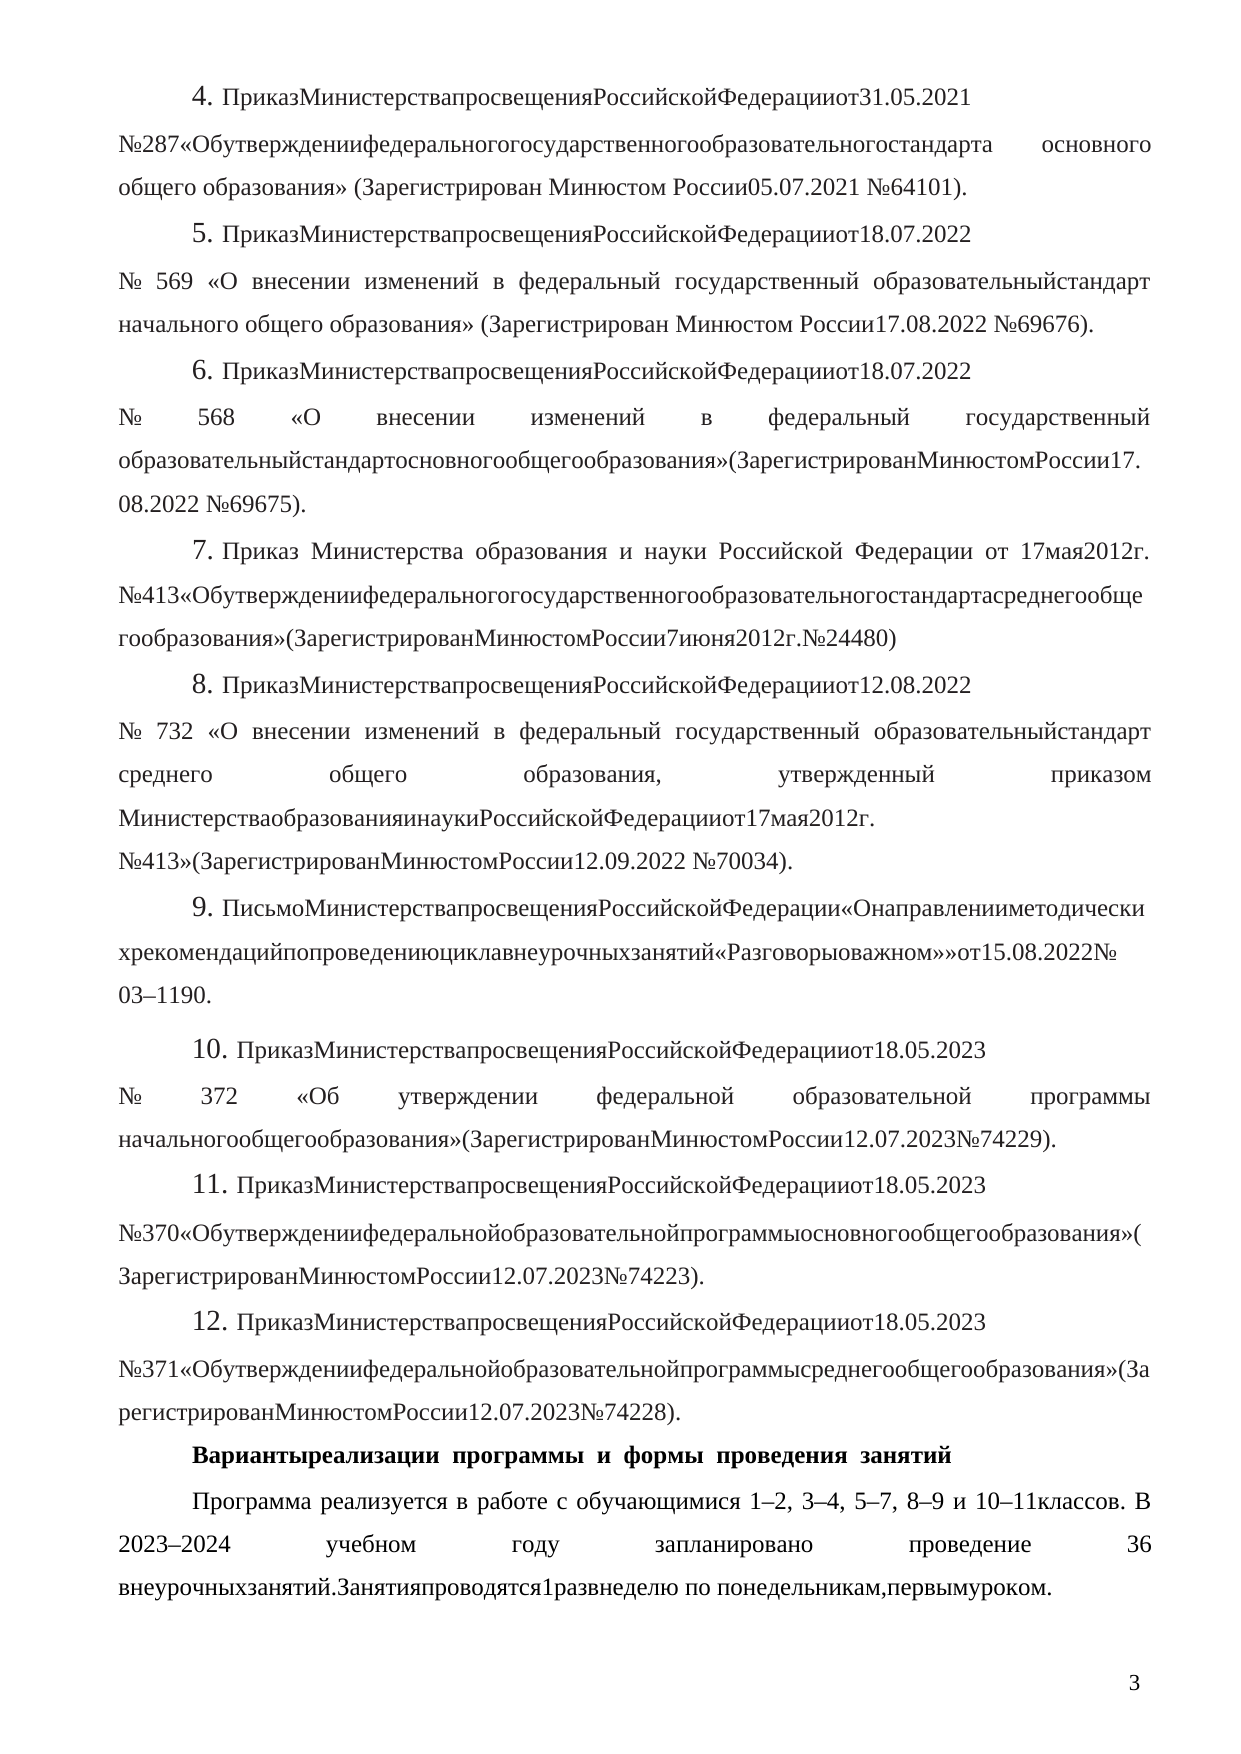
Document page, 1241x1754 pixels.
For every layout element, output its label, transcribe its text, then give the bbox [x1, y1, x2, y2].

subtitle Вариантыреализации программы и формы проведения занятий [192, 1441, 1165, 1469]
list ПриказМинистерствапросвещенияРоссийскойФедерацииот18.05.2023 [192, 1304, 1165, 1337]
text Программа реализуется в работе с обучающимися 1–2, 3–4, 5–7, 8–9 и 10–11классов. В 2023–2024 учебном году запланировано проведение 36 внеурочныхзанятий.Занятияпроводятся1развнеделю по понедельникам,первымуроком. [118, 1486, 1152, 1601]
text №370«Обутверждениифедеральнойобразовательнойпрограммыосновногообщегообразования»(ЗарегистрированМинюстомРоссии12.07.2023№74223). [118, 1218, 1151, 1289]
text № 568 «О внесении изменений в федеральный государственный образовательныйстандартосновногообщегообразования»(ЗарегистрированМинюстомРоссии17.08.2022 №69675). [118, 402, 1151, 517]
text №287«Обутверждениифедеральногогосударственногообразовательногостандарта основного общего образования» (Зарегистрирован Минюстом России05.07.2021 №64101). [118, 129, 1152, 201]
text № 372 «Об утверждении федеральной образовательной программы начальногообщегообразования»(ЗарегистрированМинюстомРоссии12.07.2023№74229). [118, 1081, 1151, 1153]
list Приказ Министерства образования и науки Российской Федерации от 17мая2012г.№413«Обутверждениифедеральногогосударственногообразовательногостандартасреднегообщегообразования»(ЗарегистрированМинюстомРоссии7июня2012г.№24480) [118, 532, 1151, 652]
list ПриказМинистерствапросвещенияРоссийскойФедерацииот18.07.2022 [192, 352, 1165, 386]
text № 569 «О внесении изменений в федеральный государственный образовательныйстандарт начального общего образования» (Зарегистрирован Минюстом России17.08.2022 №69676). [118, 266, 1151, 338]
list ПриказМинистерствапросвещенияРоссийскойФедерацииот18.05.2023 [192, 1167, 1165, 1201]
list ПриказМинистерствапросвещенияРоссийскойФедерацииот18.05.2023 [192, 1031, 1165, 1064]
list ПриказМинистерствапросвещенияРоссийскойФедерацииот18.07.2022 [192, 216, 1165, 249]
text №371«Обутверждениифедеральнойобразовательнойпрограммысреднегообщегообразования»(ЗарегистрированМинюстомРоссии12.07.2023№74228). [118, 1354, 1151, 1426]
list ПисьмоМинистерствапросвещенияРоссийскойФедерации«Онаправленииметодическихрекомендацийпопроведениюциклавнеурочныхзанятий«Разговорыоважном»»от15.08.2022№ 03–1190. [118, 889, 1151, 1009]
list ПриказМинистерствапросвещенияРоссийскойФедерацииот31.05.2021 [192, 79, 1165, 112]
list ПриказМинистерствапросвещенияРоссийскойФедерацииот12.08.2022 [192, 666, 1165, 700]
text № 732 «О внесении изменений в федеральный государственный образовательныйстандарт среднего общего образования, утвержденный приказом МинистерстваобразованияинаукиРоссийскойФедерацииот17мая2012г.№413»(ЗарегистрированМинюстомРоссии12.09.2022 №70034). [118, 716, 1152, 874]
